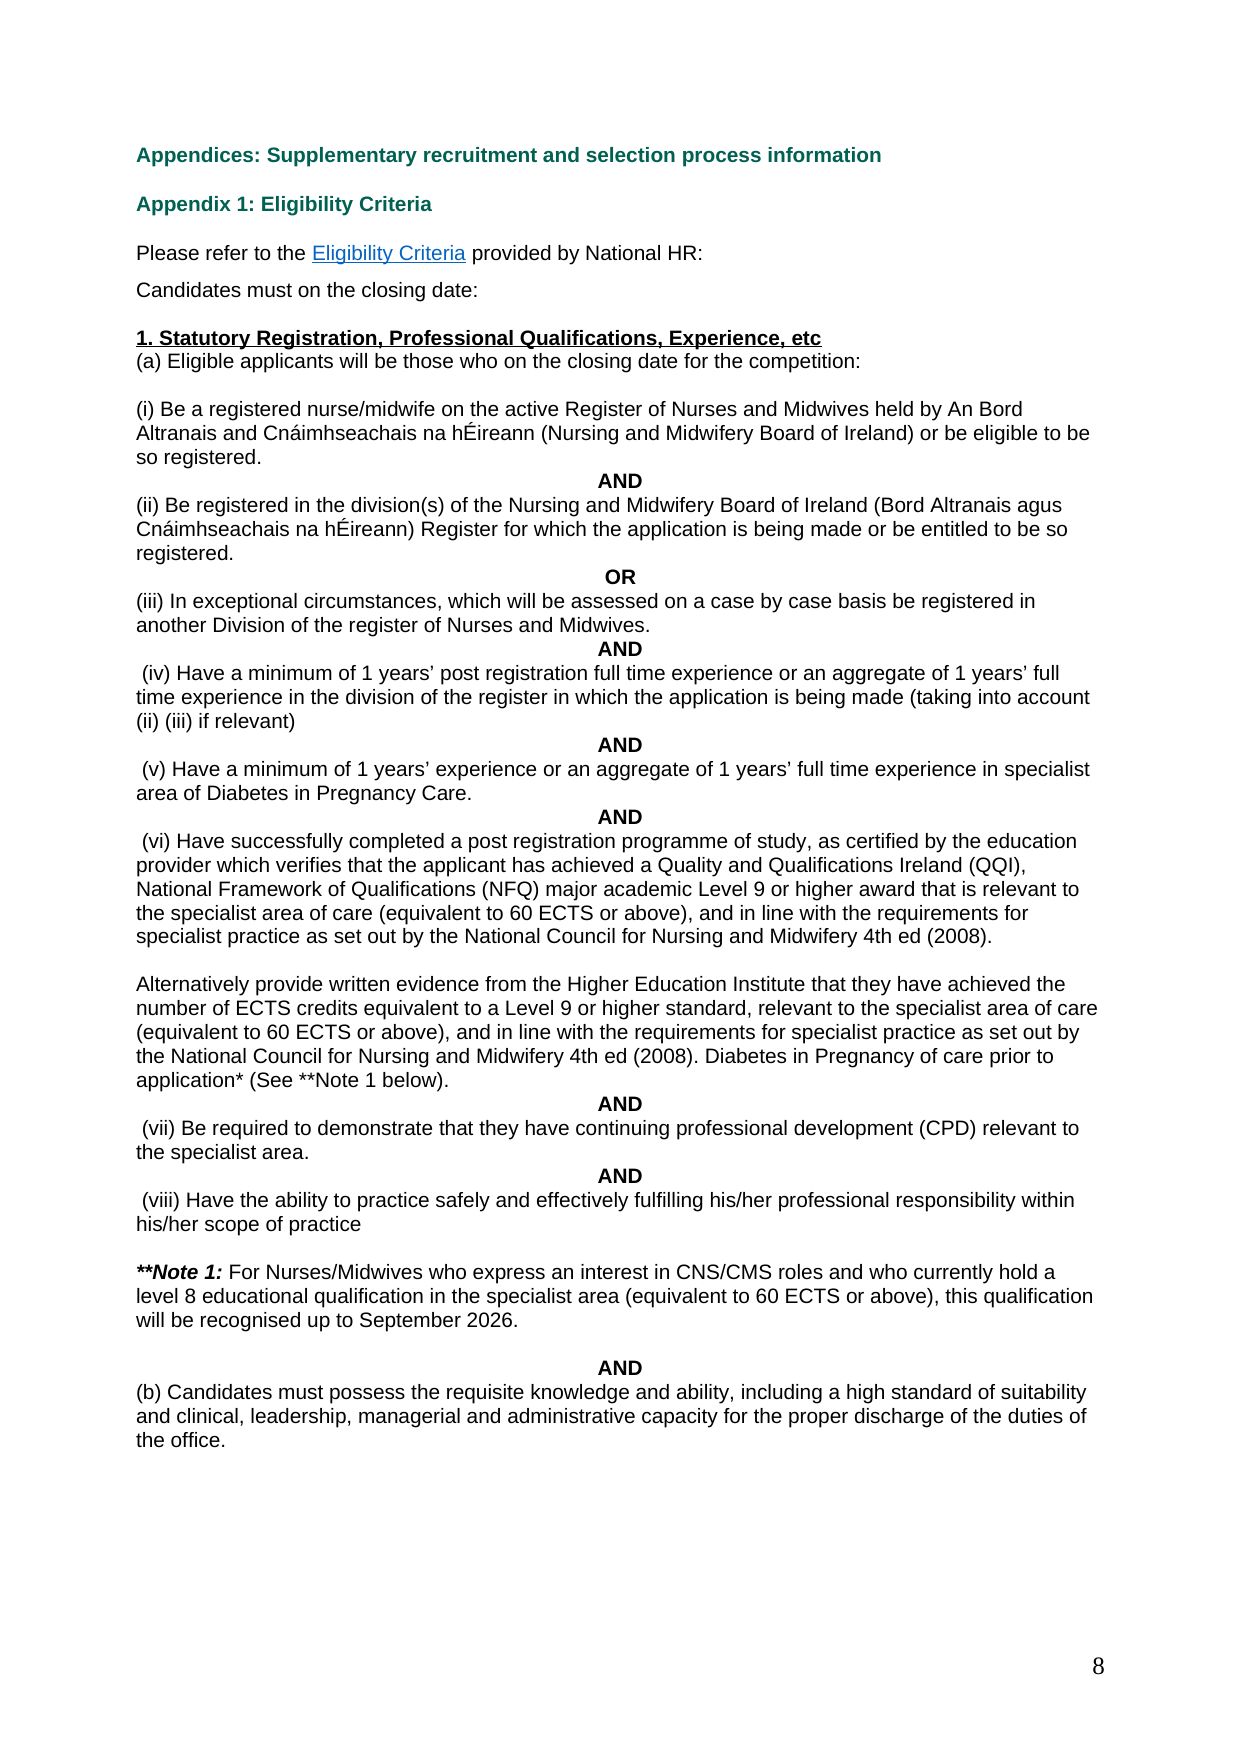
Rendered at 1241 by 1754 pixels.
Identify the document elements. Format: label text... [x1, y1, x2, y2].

text AND [136, 1092, 1104, 1116]
text (vii) Be required to demonstrate that they have continuing professional development (CPD) relevant to the specialist area. [136, 1116, 1104, 1164]
text (i) Be a registered nurse/midwife on the active Register of Nurses and Midwives held by An Bord Altranais and Cnáimhseachais na hÉireann (Nursing and Midwifery Board of Ireland) or be eligible to be so registered. [136, 397, 1104, 469]
text Please refer to the Eligibility Criteria provided by National HR: [136, 241, 1104, 265]
text (b) Candidates must possess the requisite knowledge and ability, including a high standard of suitability and clinical, leadership, managerial and administrative capacity for the proper discharge of the duties of the office. [136, 1379, 1104, 1451]
text OR [136, 565, 1104, 589]
text AND [136, 1164, 1104, 1188]
text (iii) In exceptional circumstances, which will be assessed on a case by case basis be registered in another Division of the register of Nurses and Midwives. [136, 589, 1104, 637]
text AND [136, 733, 1104, 757]
text (iv) Have a minimum of 1 years’ post registration full time experience or an aggregate of 1 years’ full time experience in the division of the register in which the application is being made (taking into account (ii) (iii) if relevant) [136, 661, 1104, 733]
text (ii) Be registered in the division(s) of the Nursing and Midwifery Board of Ireland (Bord Altranais agus Cnáimhseachais na hÉireann) Register for which the application is being made or be entitled to be so registered. [136, 493, 1104, 565]
text (v) Have a minimum of 1 years’ experience or an aggregate of 1 years’ full time experience in specialist area of Diabetes in Pregnancy Care. [136, 757, 1104, 804]
subtitle Appendices: Supplementary recruitment and selection process information [136, 143, 1104, 167]
text AND [136, 804, 1104, 828]
text (viii) Have the ability to practice safely and effectively fulfilling his/her professional responsibility within his/her scope of practice [136, 1188, 1104, 1236]
text AND [136, 1356, 1104, 1379]
text Alternatively provide written evidence from the Higher Education Institute that they have achieved the number of ECTS credits equivalent to a Level 9 or higher standard, relevant to the specialist area of care (equivalent to 60 ECTS or above), and in line with the requirements for specialist practice as set out by the National Council for Nursing and Midwifery 4th ed (2008). Diabetes in Pregnancy of care prior to application* (See **Note 1 below). [136, 972, 1104, 1092]
text **Note 1: For Nurses/Midwives who express an interest in CNS/CMS roles and who currently hold a level 8 educational qualification in the specialist area (equivalent to 60 ECTS or above), this qualification will be recognised up to September 2026. [136, 1260, 1104, 1332]
text AND [136, 469, 1104, 493]
text AND [136, 637, 1104, 661]
text (vi) Have successfully completed a post registration programme of study, as certified by the education provider which verifies that the applicant has achieved a Quality and Qualifications Ireland (QQI), National Framework of Qualifications (NFQ) major academic Level 9 or higher award that is relevant to the specialist area of care (equivalent to 60 ECTS or above), and in line with the requirements for specialist practice as set out by the National Council for Nursing and Midwifery 4th ed (2008). [136, 828, 1104, 948]
text 1. Statutory Registration, Professional Qualifications, Experience, etc [136, 325, 1104, 349]
subtitle Appendix 1: Eligibility Criteria [136, 192, 1104, 216]
text (a) Eligible applicants will be those who on the closing date for the competition: [136, 349, 1104, 373]
text Candidates must on the closing date: [136, 277, 1104, 301]
